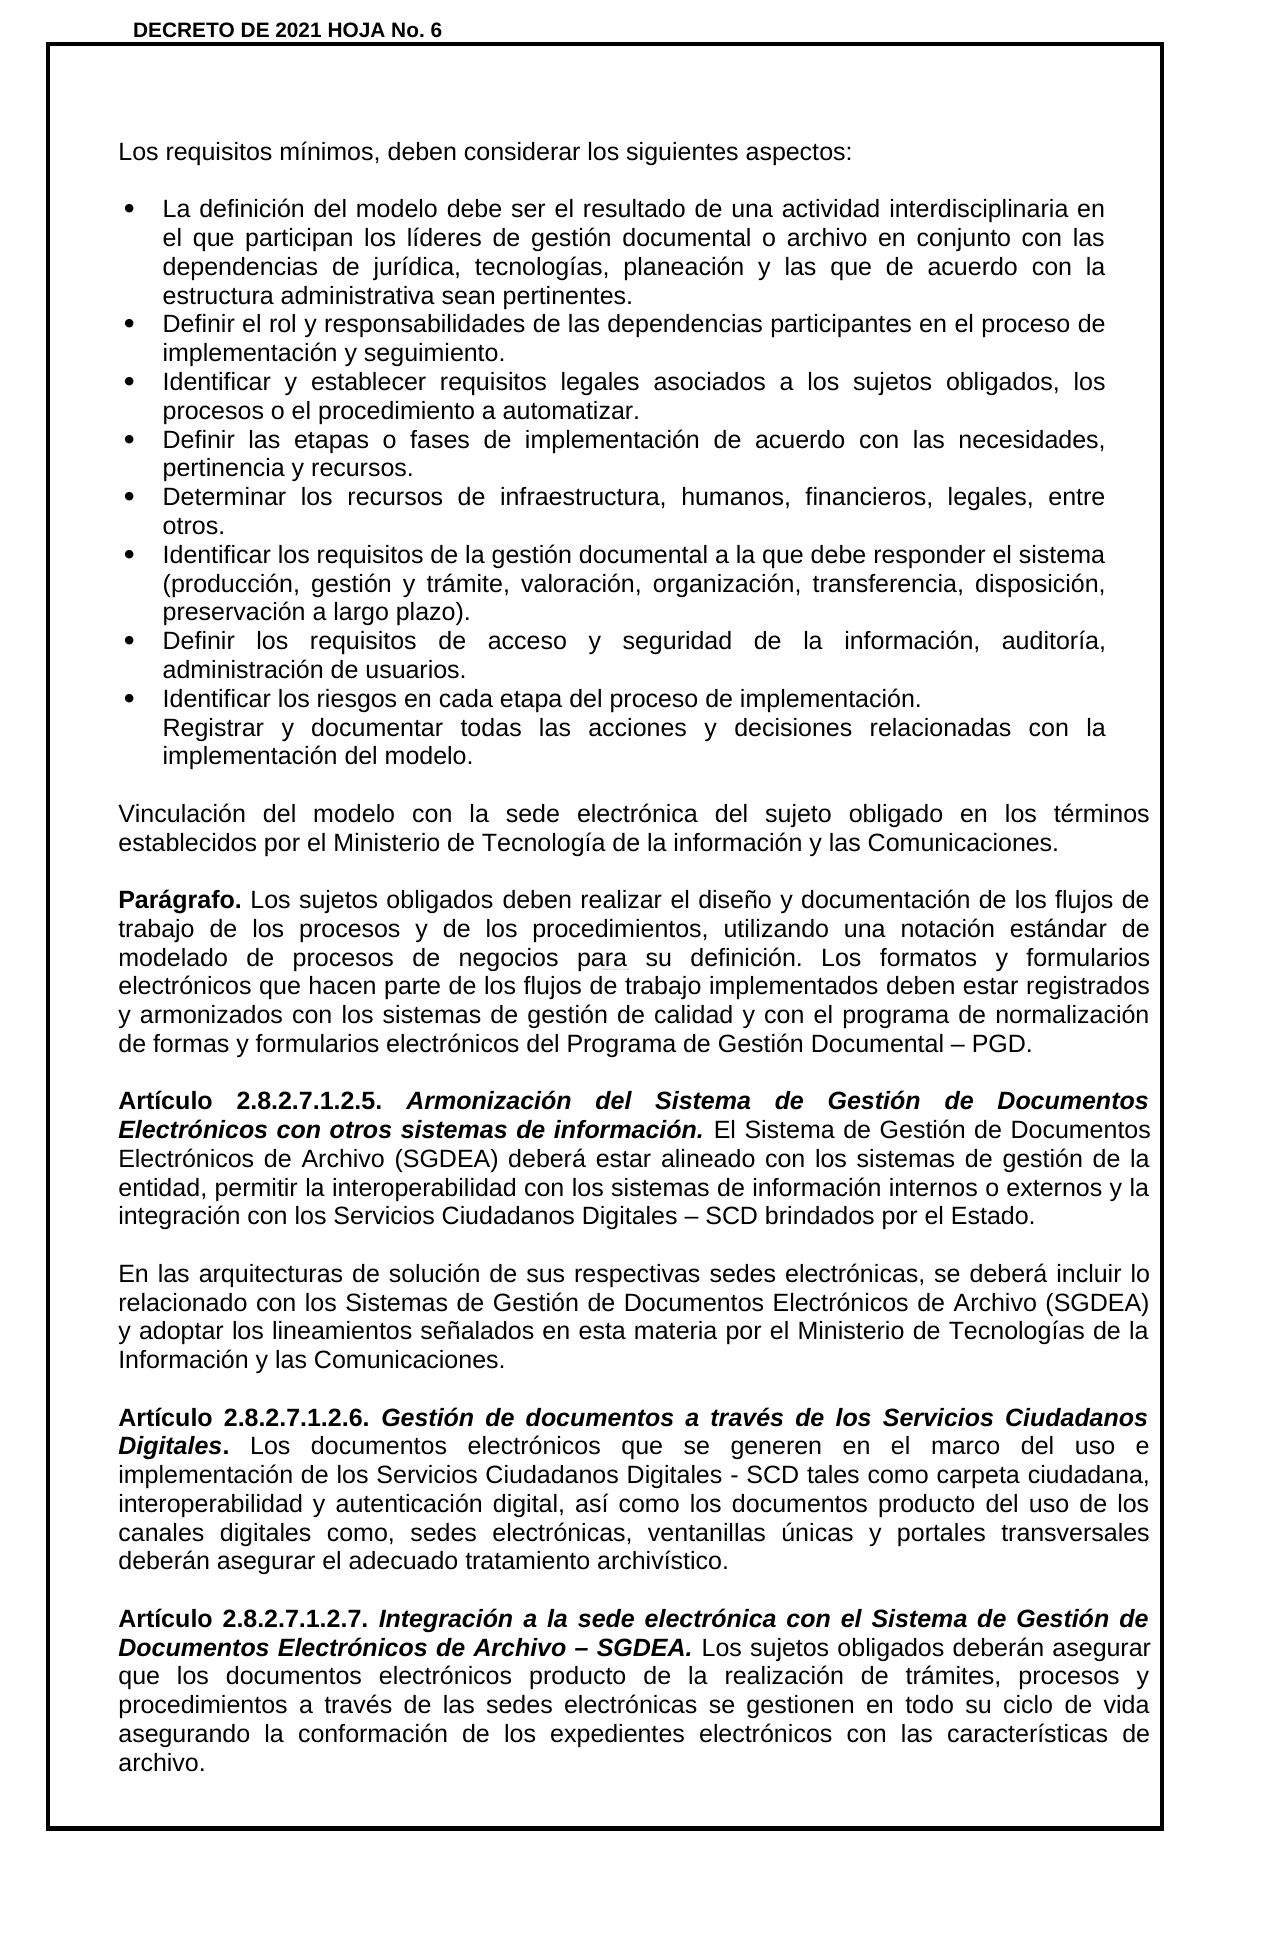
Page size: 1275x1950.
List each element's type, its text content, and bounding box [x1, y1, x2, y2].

list Vinculación del modelo con la sede electrónica del sujeto obligado en los términos establecidos por el Ministerio de Tecnología de la información y las Comunicaciones. [118, 799, 1152, 856]
list Determinar los recursos de infraestructura, humanos, financieros, legales, entre otros. [125, 482, 1107, 540]
text Parágrafo. Los sujetos obligados deben realizar el diseño y documentación de los flujos de trabajo de los procesos y de los procedimientos, utilizando una notación estándar de modelado de procesos de negocios para su definición. Los formatos y formularios electrónicos que hacen parte de los flujos de trabajo implementados deben estar registrados y armonizados con los sistemas de gestión de calidad y con el programa de normalización de formas y formularios electrónicos del Programa de Gestión Documental – PGD. [118, 885, 1152, 1058]
list La definición del modelo debe ser el resultado de una actividad interdisciplinaria en el que participan los líderes de gestión documental o archivo en conjunto con las dependencias de jurídica, tecnologías, planeación y las que de acuerdo con la estructura administrativa sean pertinentes. [125, 194, 1107, 309]
text Artículo 2.8.2.7.1.2.6. Gestión de documentos a través de los Servicios Ciudadanos Digitales. Los documentos electrónicos que se generen en el marco del uso e implementación de los Servicios Ciudadanos Digitales - SCD tales como carpeta ciudadana, interoperabilidad y autenticación digital, así como los documentos producto del uso de los canales digitales como, sedes electrónicas, ventanillas únicas y portales transversales deberán asegurar el adecuado tratamiento archivístico. [118, 1403, 1152, 1575]
list Identificar los requisitos de la gestión documental a la que debe responder el sistema (producción, gestión y trámite, valoración, organización, transferencia, disposición, preservación a largo plazo). [125, 540, 1107, 626]
list Definir el rol y responsabilidades de las dependencias participantes en el proceso de implementación y seguimiento. [125, 309, 1107, 367]
list Identificar los riesgos en cada etapa del proceso de implementación. [125, 684, 1107, 713]
list Definir los requisitos de acceso y seguridad de la información, auditoría, administración de usuarios. [125, 626, 1107, 684]
list Definir las etapas o fases de implementación de acuerdo con las necesidades, pertinencia y recursos. [125, 424, 1107, 482]
text Artículo 2.8.2.7.1.2.5. Armonización del Sistema de Gestión de Documentos Electrónicos con otros sistemas de información. El Sistema de Gestión de Documentos Electrónicos de Archivo (SGDEA) deberá estar alineado con los sistemas de gestión de la entidad, permitir la interoperabilidad con los sistemas de información internos o externos y la integración con los Servicios Ciudadanos Digitales – SCD brindados por el Estado. [118, 1086, 1152, 1230]
text Artículo 2.8.2.7.1.2.7. Integración a la sede electrónica con el Sistema de Gestión de Documentos Electrónicos de Archivo – SGDEA. Los sujetos obligados deberán asegurar que los documentos electrónicos producto de la realización de trámites, procesos y procedimientos a través de las sedes electrónicas se gestionen en todo su ciclo de vida asegurando la conformación de los expedientes electrónicos con las características de archivo. [118, 1604, 1152, 1776]
list Registrar y documentar todas las acciones y decisiones relacionadas con la implementación del modelo. [162, 713, 1107, 770]
list Identificar y establecer requisitos legales asociados a los sujetos obligados, los procesos o el procedimiento a automatizar. [125, 367, 1107, 424]
text En las arquitecturas de solución de sus respectivas sedes electrónicas, se deberá incluir lo relacionado con los Sistemas de Gestión de Documentos Electrónicos de Archivo (SGDEA) y adoptar los lineamientos señalados en esta materia por el Ministerio de Tecnologías de la Información y las Comunicaciones. [118, 1259, 1152, 1374]
text Los requisitos mínimos, deben considerar los siguientes aspectos: [118, 137, 1152, 166]
